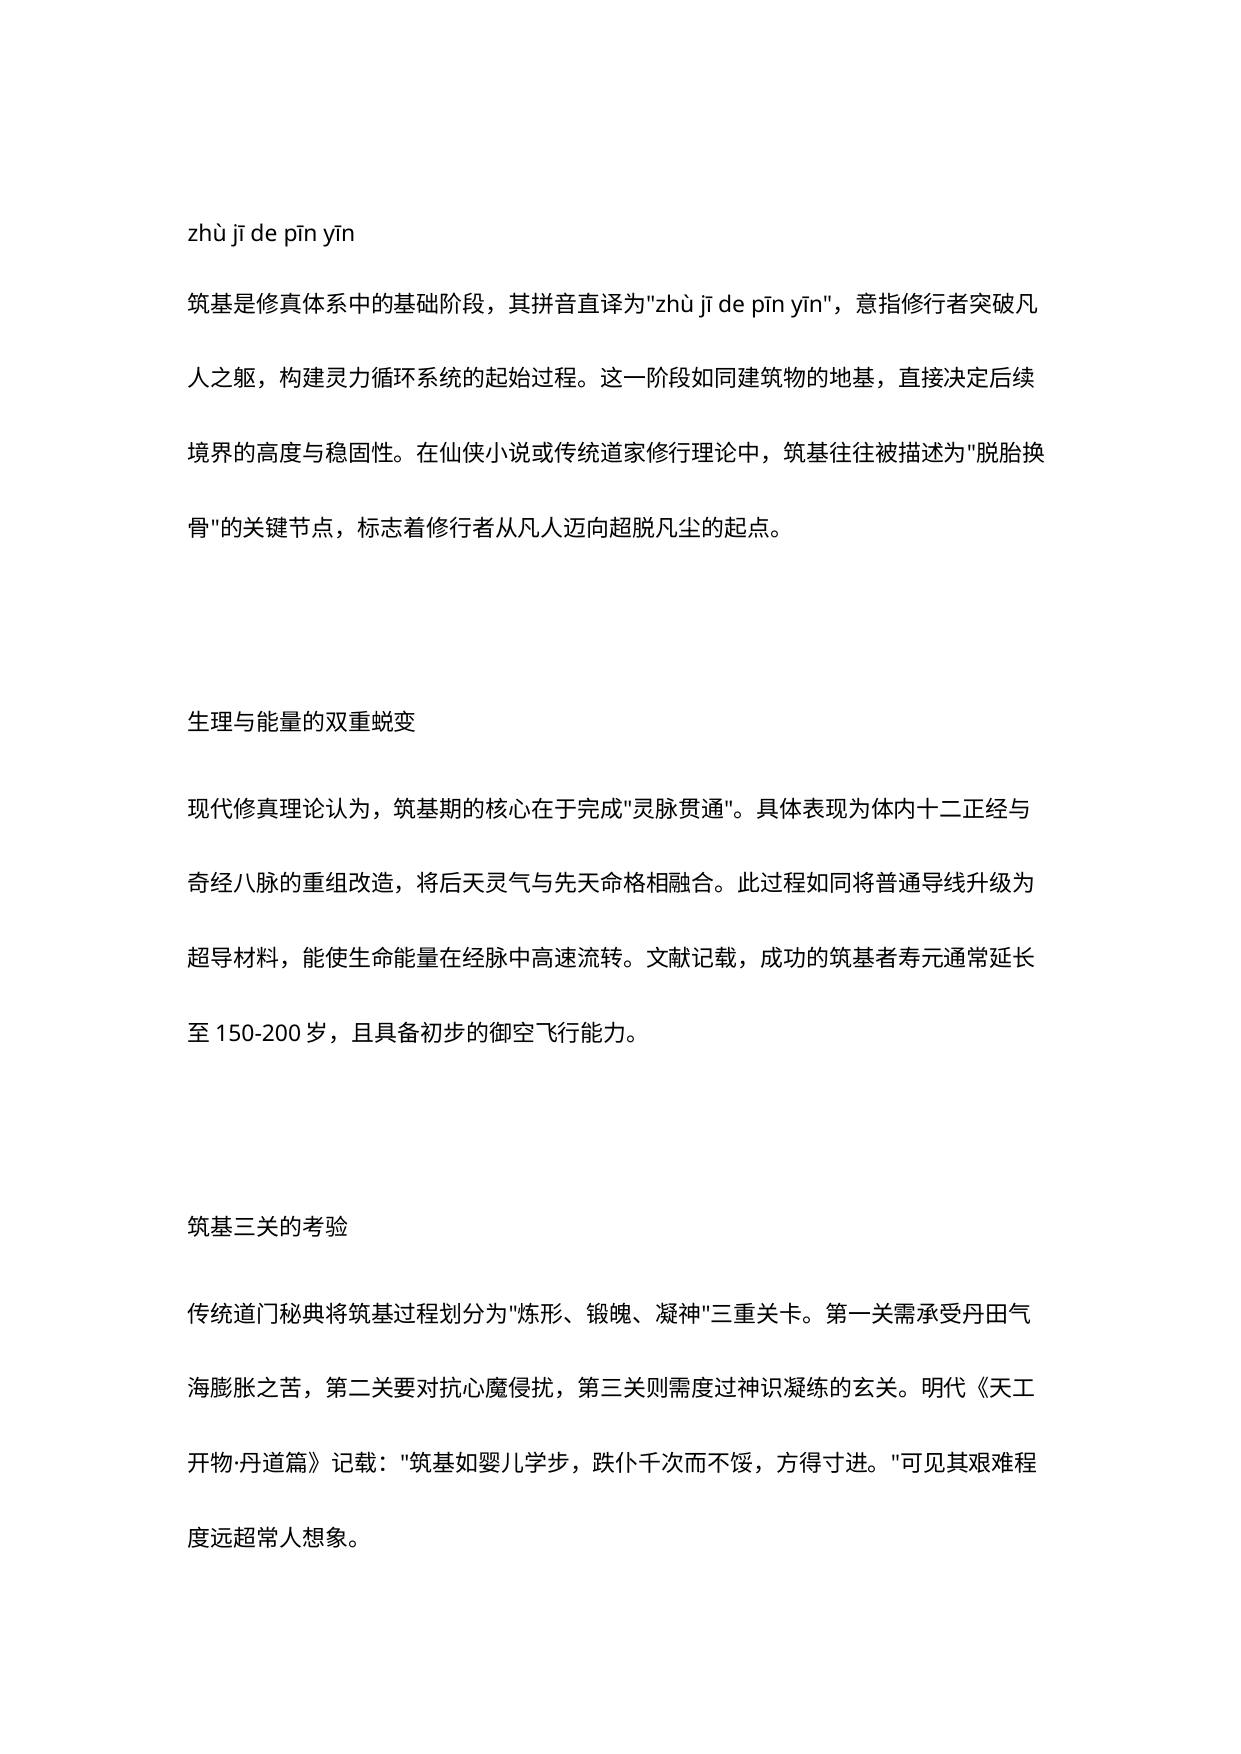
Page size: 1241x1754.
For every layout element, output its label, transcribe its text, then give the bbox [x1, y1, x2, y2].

text zhù jī de pīn yīn [187, 216, 1053, 248]
text 生理与能量的双重蜕变 [187, 688, 1053, 753]
text 筑基三关的考验 [187, 1193, 1053, 1258]
text 传统道门秘典将筑基过程划分为"炼形、锻魄、凝神"三重关卡。第一关需承受丹田气海膨胀之苦，第二关要对抗心魔侵扰，第三关则需度过神识凝练的玄关。明代《天工开物·丹道篇》记载："筑基如婴儿学步，跌仆千次而不馁，方得寸进。"可见其艰难程度远超常人想象。 [187, 1280, 1053, 1569]
text 筑基是修真体系中的基础阶段，其拼音直译为"zhù jī de pīn yīn"，意指修行者突破凡人之躯，构建灵力循环系统的起始过程。这一阶段如同建筑物的地基，直接决定后续境界的高度与稳固性。在仙侠小说或传统道家修行理论中，筑基往往被描述为"脱胎换骨"的关键节点，标志着修行者从凡人迈向超脱凡尘的起点。 [187, 270, 1053, 559]
text 现代修真理论认为，筑基期的核心在于完成"灵脉贯通"。具体表现为体内十二正经与奇经八脉的重组改造，将后天灵气与先天命格相融合。此过程如同将普通导线升级为超导材料，能使生命能量在经脉中高速流转。文献记载，成功的筑基者寿元通常延长至150-200岁，且具备初步的御空飞行能力。 [187, 775, 1053, 1064]
